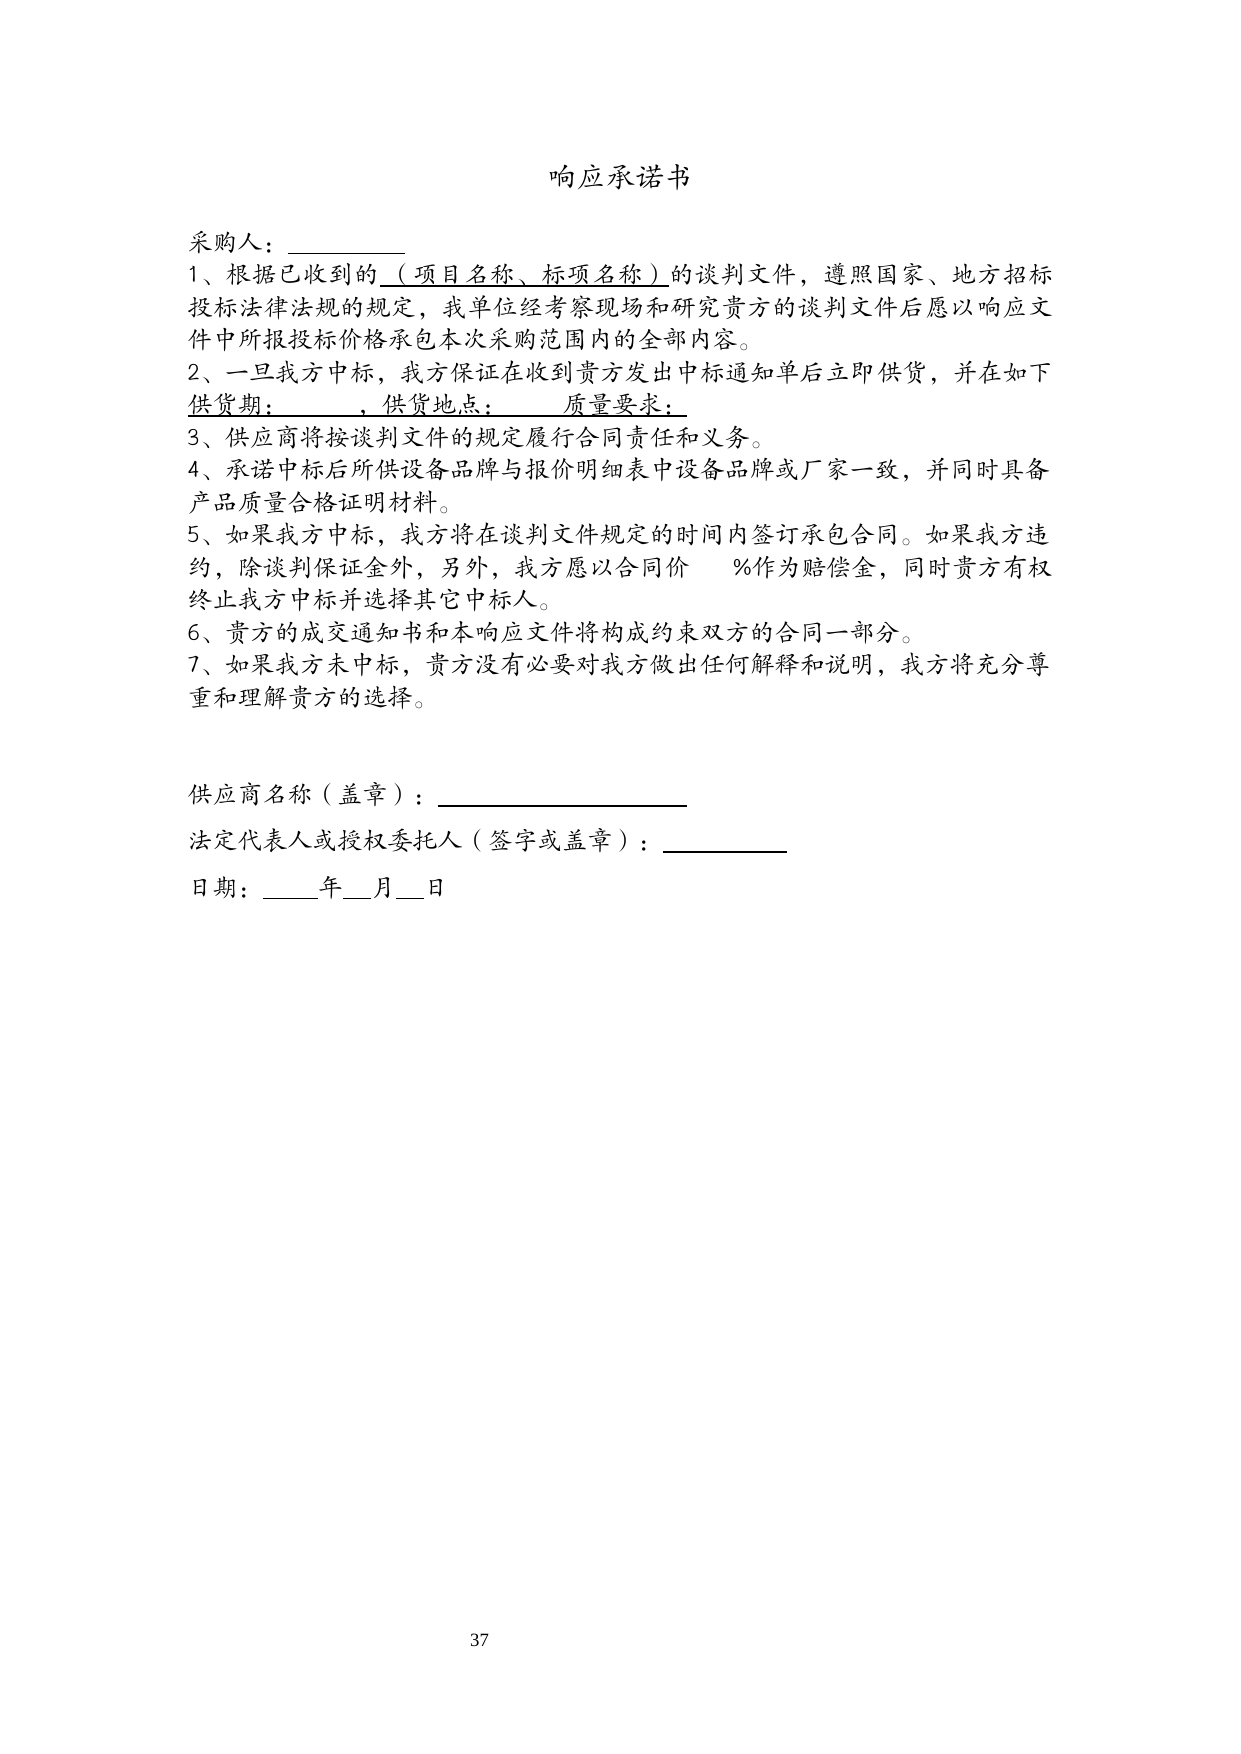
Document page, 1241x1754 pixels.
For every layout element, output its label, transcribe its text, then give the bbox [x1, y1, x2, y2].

text 1、根据已收到的 （项目名称、标项名称）的谈判文件，遵照国家、地方招标投标法律法规的规定，我单位经考察现场和研究贵方的谈判文件后愿以响应文件中所报投标价格承包本次采购范围内的全部内容。 [187, 259, 1053, 357]
text 2、一旦我方中标，我方保证在收到贵方发出中标通知单后立即供货，并在如下供货期： ，供货地点： 质量要求： [187, 357, 1053, 422]
text 5、如果我方中标，我方将在谈判文件规定的时间内签订承包合同。如果我方违约，除谈判保证金外，另外，我方愿以合同价 %作为赔偿金，同时贵方有权终止我方中标并选择其它中标人。 [187, 519, 1053, 617]
text 供应商名称（盖章）： [187, 779, 1053, 812]
text 响应承诺书 [187, 162, 1053, 194]
text 7、如果我方未中标，贵方没有必要对我方做出任何解释和说明，我方将充分尊重和理解贵方的选择。 [187, 649, 1053, 714]
text 4、承诺中标后所供设备品牌与报价明细表中设备品牌或厂家一致，并同时具备产品质量合格证明材料。 [187, 454, 1053, 519]
text 6、贵方的成交通知书和本响应文件将构成约束双方的合同一部分。 [187, 617, 1053, 649]
text 采购人： [187, 227, 1053, 259]
text 3、供应商将按谈判文件的规定履行合同责任和义务。 [187, 422, 1053, 454]
text 法定代表人或授权委托人（签字或盖章）： [187, 826, 1053, 858]
list 日期： 年 月 日 [187, 872, 1053, 904]
